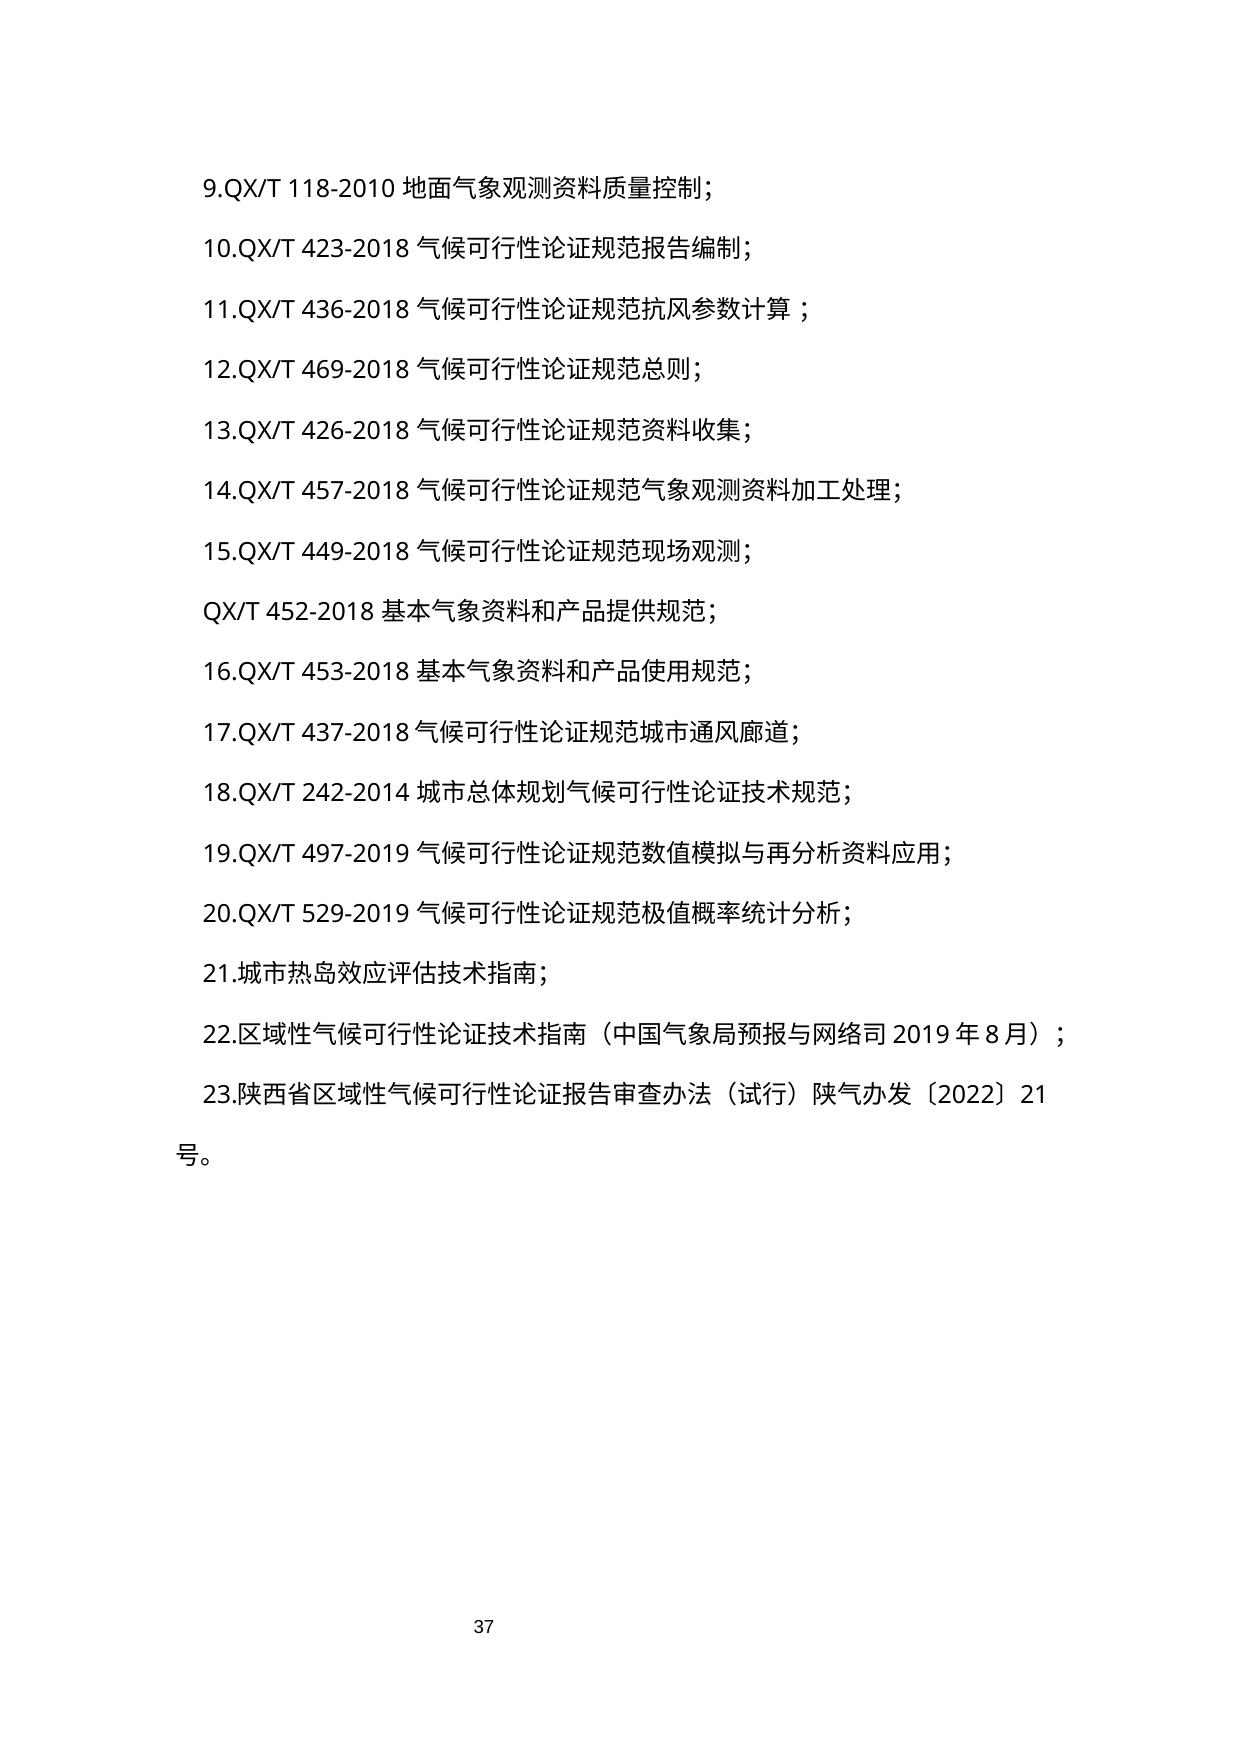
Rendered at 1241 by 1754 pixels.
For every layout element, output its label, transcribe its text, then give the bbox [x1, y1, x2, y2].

text 19.QX/T 497-2019 气候可行性论证规范数值模拟与再分析资料应用； [175, 814, 1094, 874]
text 15.QX/T 449-2018 气候可行性论证规范现场观测； [175, 512, 1094, 572]
text QX/T 452-2018 基本气象资料和产品提供规范； [175, 572, 1094, 632]
text 21.城市热岛效应评估技术指南； [175, 934, 1094, 995]
text 11.QX/T 436-2018 气候可行性论证规范抗风参数计算 ； [175, 270, 1094, 330]
text 12.QX/T 469-2018 气候可行性论证规范总则； [175, 330, 1094, 391]
text 10.QX/T 423-2018 气候可行性论证规范报告编制； [175, 209, 1094, 270]
text 20.QX/T 529-2019 气候可行性论证规范极值概率统计分析； [175, 874, 1094, 934]
text 18.QX/T 242-2014 城市总体规划气候可行性论证技术规范； [175, 753, 1094, 814]
text 13.QX/T 426-2018 气候可行性论证规范资料收集； [175, 391, 1094, 451]
text 16.QX/T 453-2018 基本气象资料和产品使用规范； [175, 632, 1094, 693]
text 9.QX/T 118-2010 地面气象观测资料质量控制； [175, 149, 1094, 209]
text 23.陕西省区域性气候可行性论证报告审查办法（试行）陕气办发〔2022〕21号。 [175, 1055, 1094, 1176]
text 17.QX/T 437-2018气候可行性论证规范城市通风廊道； [175, 693, 1094, 753]
text 14.QX/T 457-2018 气候可行性论证规范气象观测资料加工处理； [175, 451, 1094, 512]
text 22.区域性气候可行性论证技术指南（中国气象局预报与网络司2019年8月）； [175, 995, 1094, 1055]
